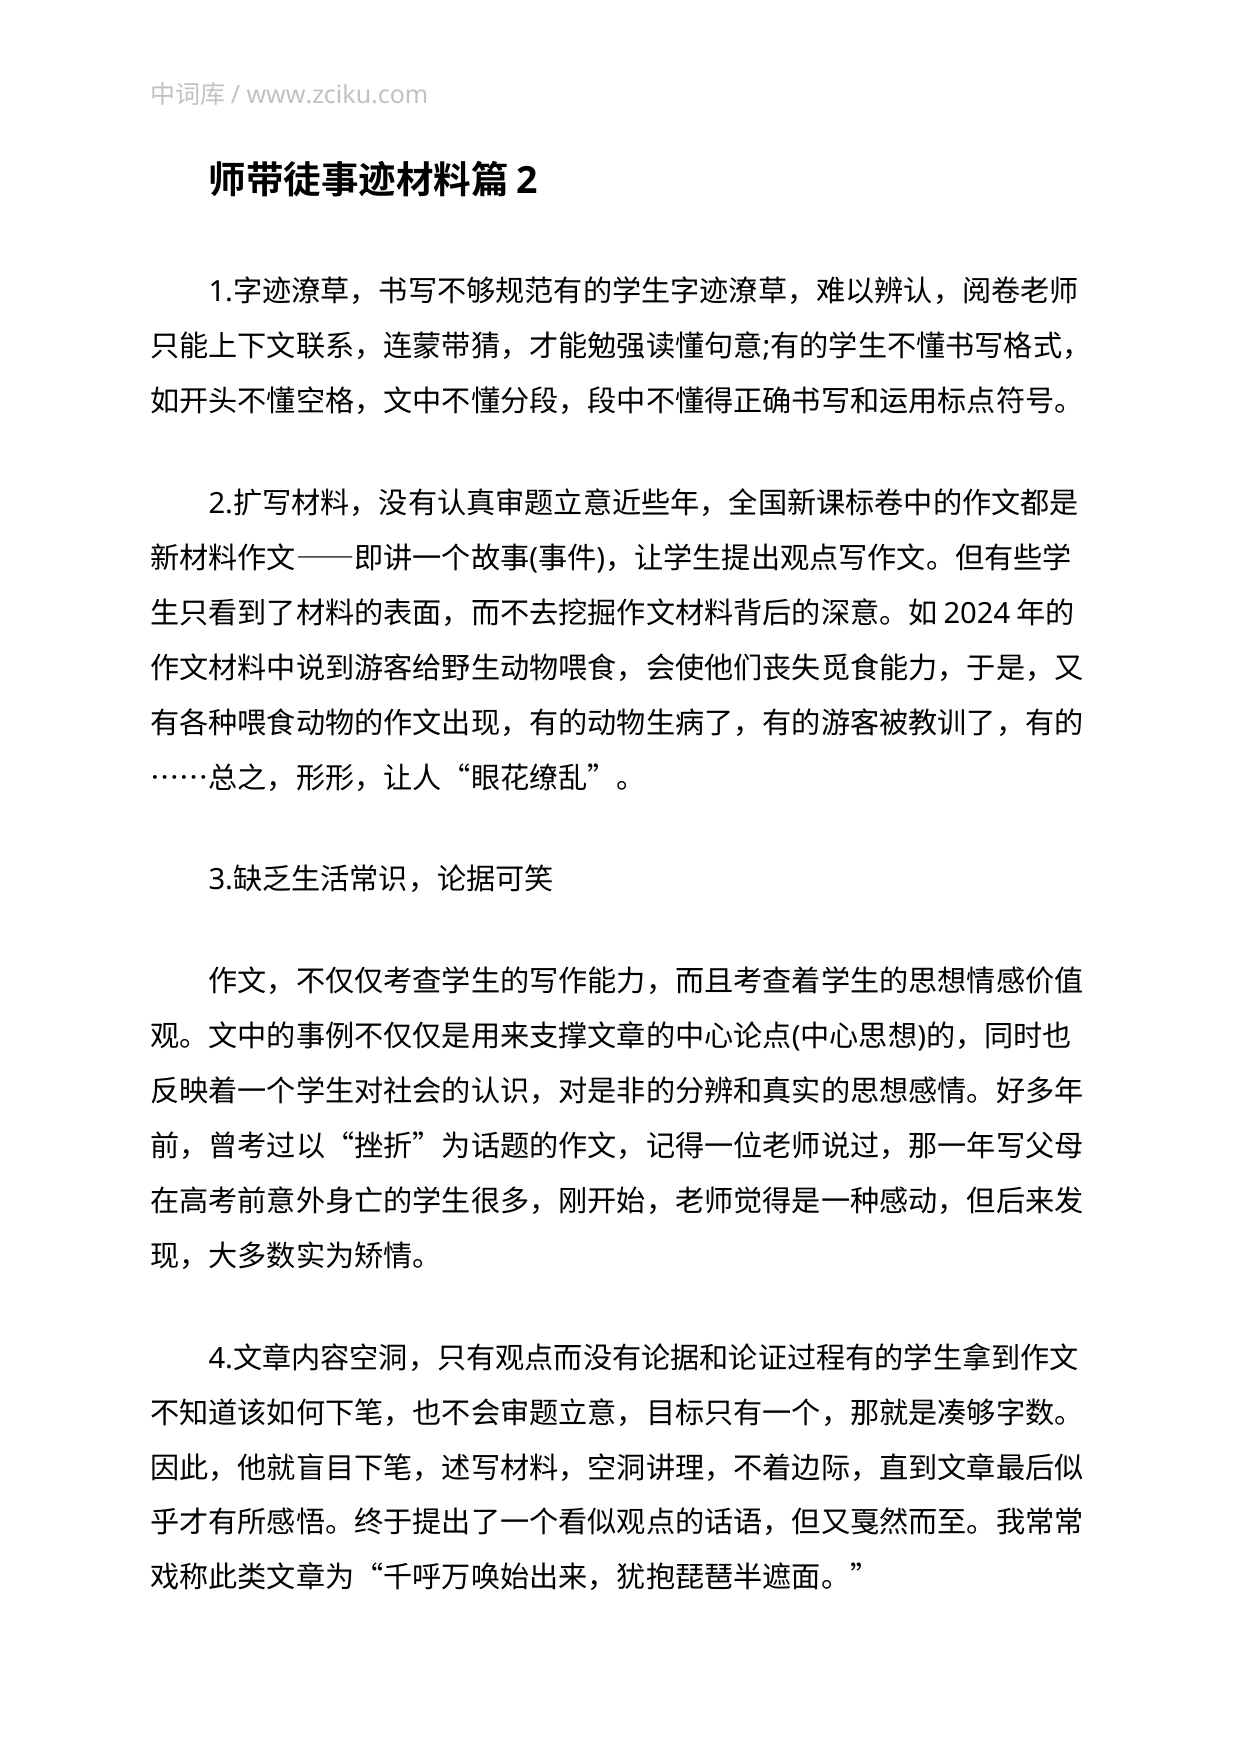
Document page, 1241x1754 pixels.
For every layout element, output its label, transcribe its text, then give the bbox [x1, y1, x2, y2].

text 3.缺乏生活常识，论据可笑 [150, 856, 1090, 898]
text 2.扩写材料，没有认真审题立意近些年，全国新课标卷中的作文都是新材料作文――即讲一个故事(事件)，让学生提出观点写作文。但有些学生只看到了材料的表面，而不去挖掘作文材料背后的深意。如2024年的作文材料中说到游客给野生动物喂食，会使他们丧失觅食能力，于是，又有各种喂食动物的作文出现，有的动物生病了，有的游客被教训了，有的……总之，形形，让人“眼花缭乱”。 [150, 479, 1090, 796]
text 1.字迹潦草，书写不够规范有的学生字迹潦草，难以辨认，阅卷老师只能上下文联系，连蒙带猜，才能勉强读懂句意;有的学生不懂书写格式，如开头不懂空格，文中不懂分段，段中不懂得正确书写和运用标点符号。 [150, 268, 1090, 420]
text 作文，不仅仅考查学生的写作能力，而且考查着学生的思想情感价值观。文中的事例不仅仅是用来支撑文章的中心论点(中心思想)的，同时也反映着一个学生对社会的认识，对是非的分辨和真实的思想感情。好多年前，曾考过以“挫折”为话题的作文，记得一位老师说过，那一年写父母在高考前意外身亡的学生很多，刚开始，老师觉得是一种感动，但后来发现，大多数实为矫情。 [150, 958, 1090, 1275]
text 4.文章内容空洞，只有观点而没有论据和论证过程有的学生拿到作文不知道该如何下笔，也不会审题立意，目标只有一个，那就是凑够字数。因此，他就盲目下笔，述写材料，空洞讲理，不着边际，直到文章最后似乎才有所感悟。终于提出了一个看似观点的话语，但又戛然而至。我常常戏称此类文章为“千呼万唤始出来，犹抱琵琶半遮面。” [150, 1334, 1090, 1596]
text 师带徒事迹材料篇2 [150, 150, 1090, 204]
